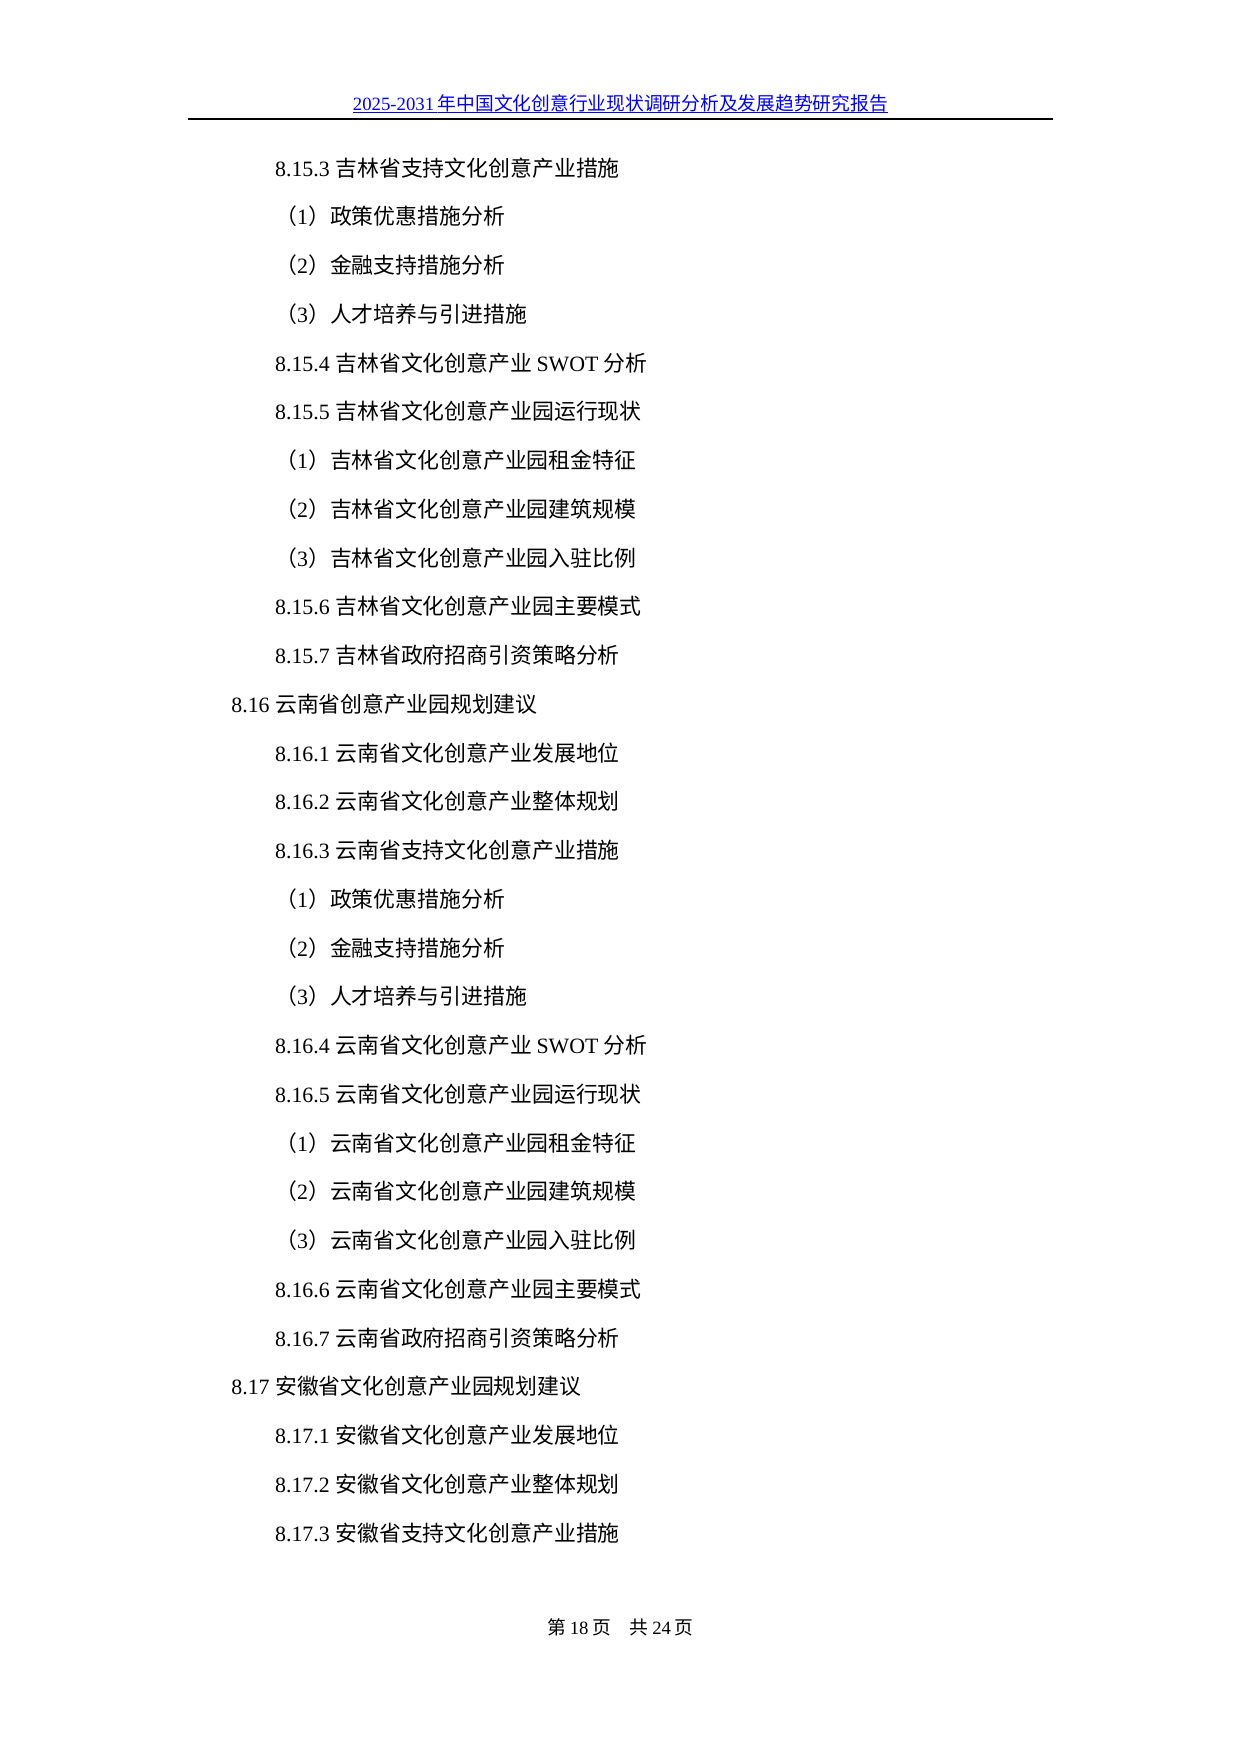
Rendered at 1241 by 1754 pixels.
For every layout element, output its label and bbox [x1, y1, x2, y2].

text [187, 150, 1053, 1548]
